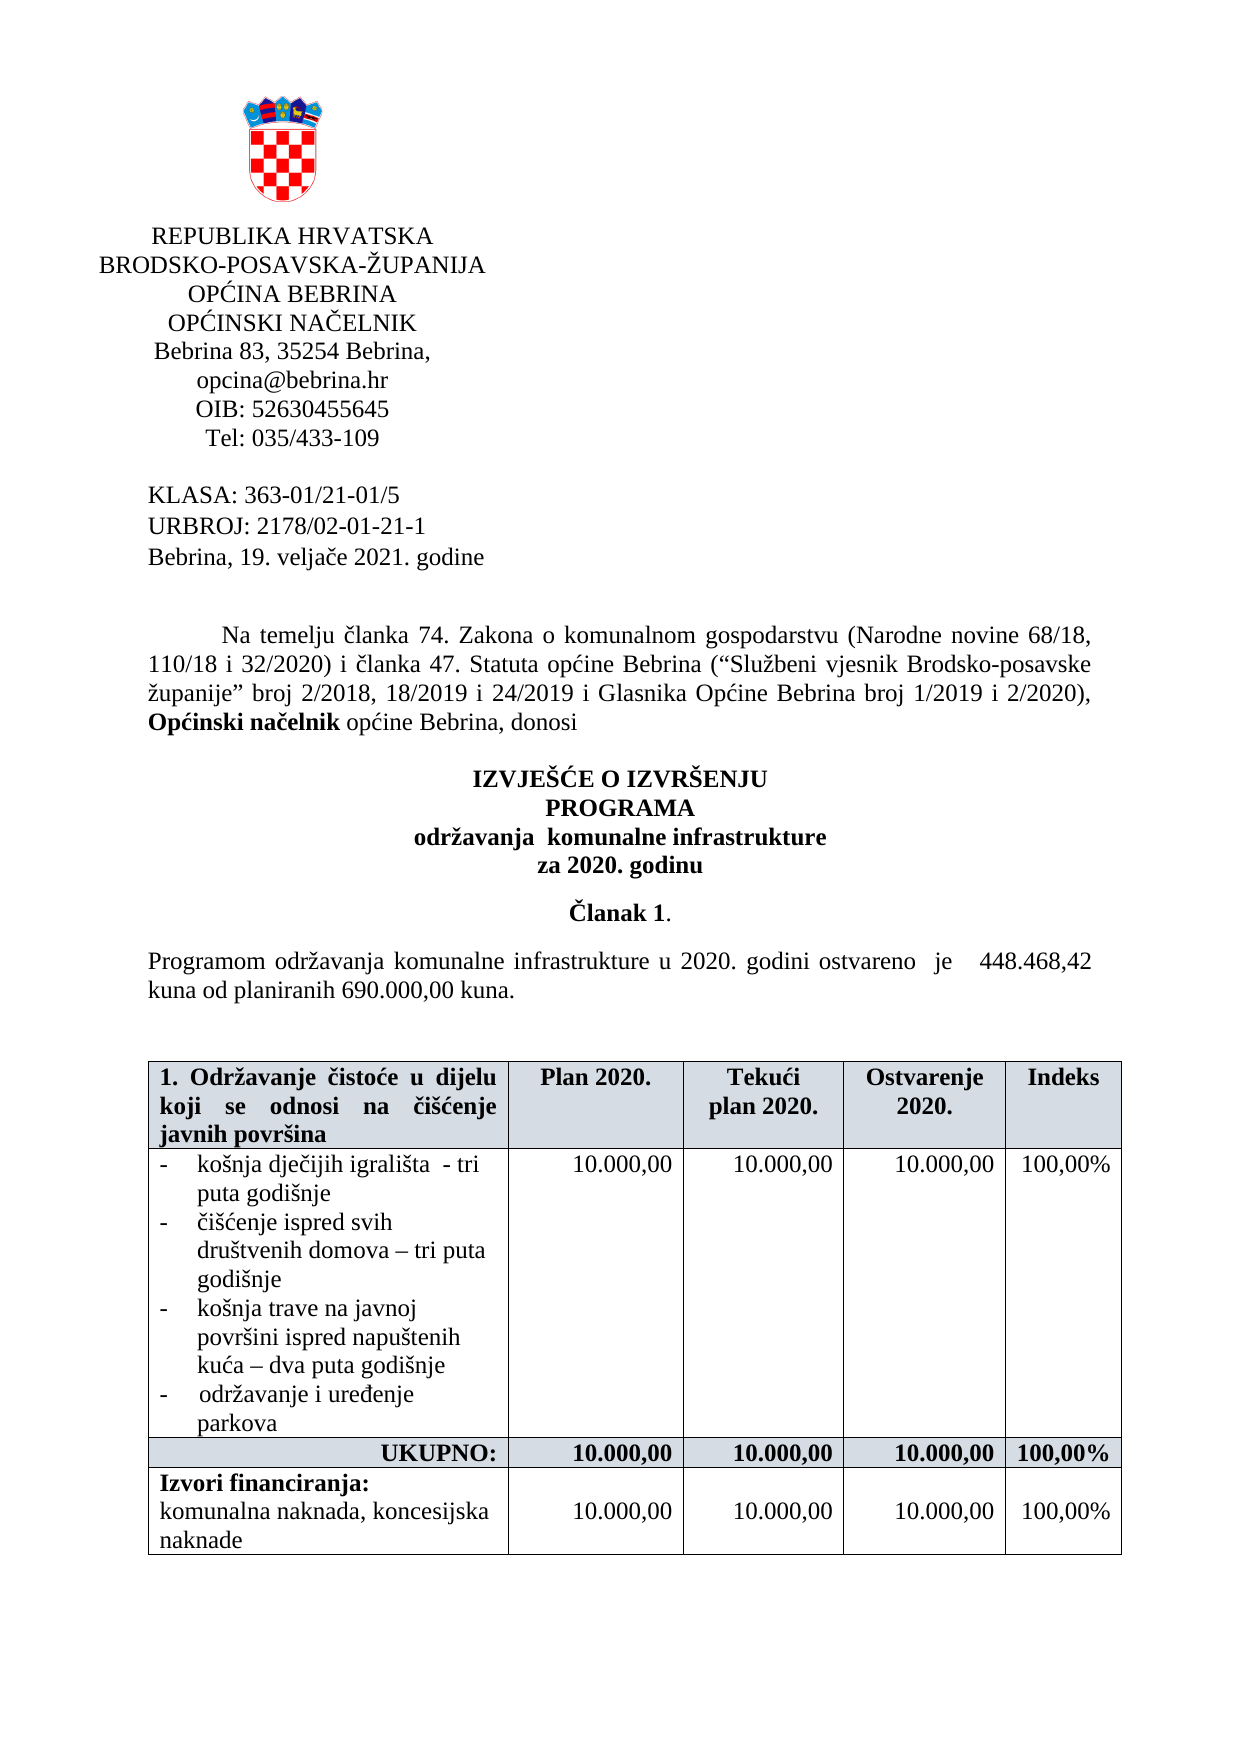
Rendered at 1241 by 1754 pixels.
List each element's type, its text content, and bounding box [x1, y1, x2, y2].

table_cell 10.000,00 [509, 1149, 683, 1437]
table_cell 10.000,00 [684, 1149, 843, 1437]
table_cell Izvori financiranja: komunalna naknada, koncesijska naknade [149, 1468, 508, 1554]
table_header Ostvarenje 2020. [844, 1062, 1005, 1148]
text PROGRAMA [148, 793, 1093, 822]
table_cell 10.000,00 [844, 1149, 1005, 1437]
text Na temelju članka 74. Zakona o komunalnom gospodarstvu (Narodne novine 68/18, 110/18 i 32/2020) i članka 47. Statuta općine Bebrina (“Službeni vjesnik Brodsko-posavske županije” broj 2/2018, 18/2019 i 24/2019 i Glasnika Općine Bebrina broj 1/2019 i 2/2020), Općinski načelnik općine Bebrina, donosi [148, 621, 1093, 736]
table_cell 100,00% [1006, 1468, 1121, 1554]
table_cell 100,00% [1006, 1149, 1121, 1437]
table_cell 10.000,00 [684, 1468, 843, 1554]
table_cell 10.000,00 [844, 1468, 1005, 1554]
table_header Indeks [1006, 1062, 1121, 1148]
table_header Plan 2020. [509, 1062, 683, 1148]
text KLASA: 363-01/21-01/5 [148, 480, 1093, 508]
subtitle održavanja komunalne infrastrukture [148, 822, 1093, 851]
picture [242, 96, 323, 202]
table_cell UKUPNO: [149, 1438, 508, 1467]
text Programom održavanja komunalne infrastrukture u 2020. godini ostvareno je 448.468,42 kuna od planiranih 690.000,00 kuna. [148, 946, 1093, 1003]
text URBROJ: 2178/02-01-21-1 [148, 511, 1093, 539]
text Članak 1. [148, 898, 1093, 927]
table_cell 10.000,00 [844, 1438, 1005, 1467]
table_cell 10.000,00 [509, 1438, 683, 1467]
table_cell 100,00% [1006, 1438, 1121, 1467]
table_header 1. Održavanje čistoće u dijelu koji se odnosi na čišćenje javnih površina [149, 1062, 508, 1148]
text Bebrina, 19. veljače 2021. godine [148, 542, 1093, 571]
table_cell košnja dječijih igrališta - tri puta godišnje čišćenje ispred svih društvenih domova – tri puta godišnje košnja trave na javnoj površini ispred napuštenih kuća – dva puta godišnje - održavanje i uređenje parkova [149, 1149, 508, 1437]
text IZVJEŠĆE O IZVRŠENJU [148, 764, 1093, 793]
table_header Tekući plan 2020. [684, 1062, 843, 1148]
table_cell 10.000,00 [509, 1468, 683, 1554]
text za 2020. godinu [148, 851, 1093, 879]
table_cell 10.000,00 [684, 1438, 843, 1467]
